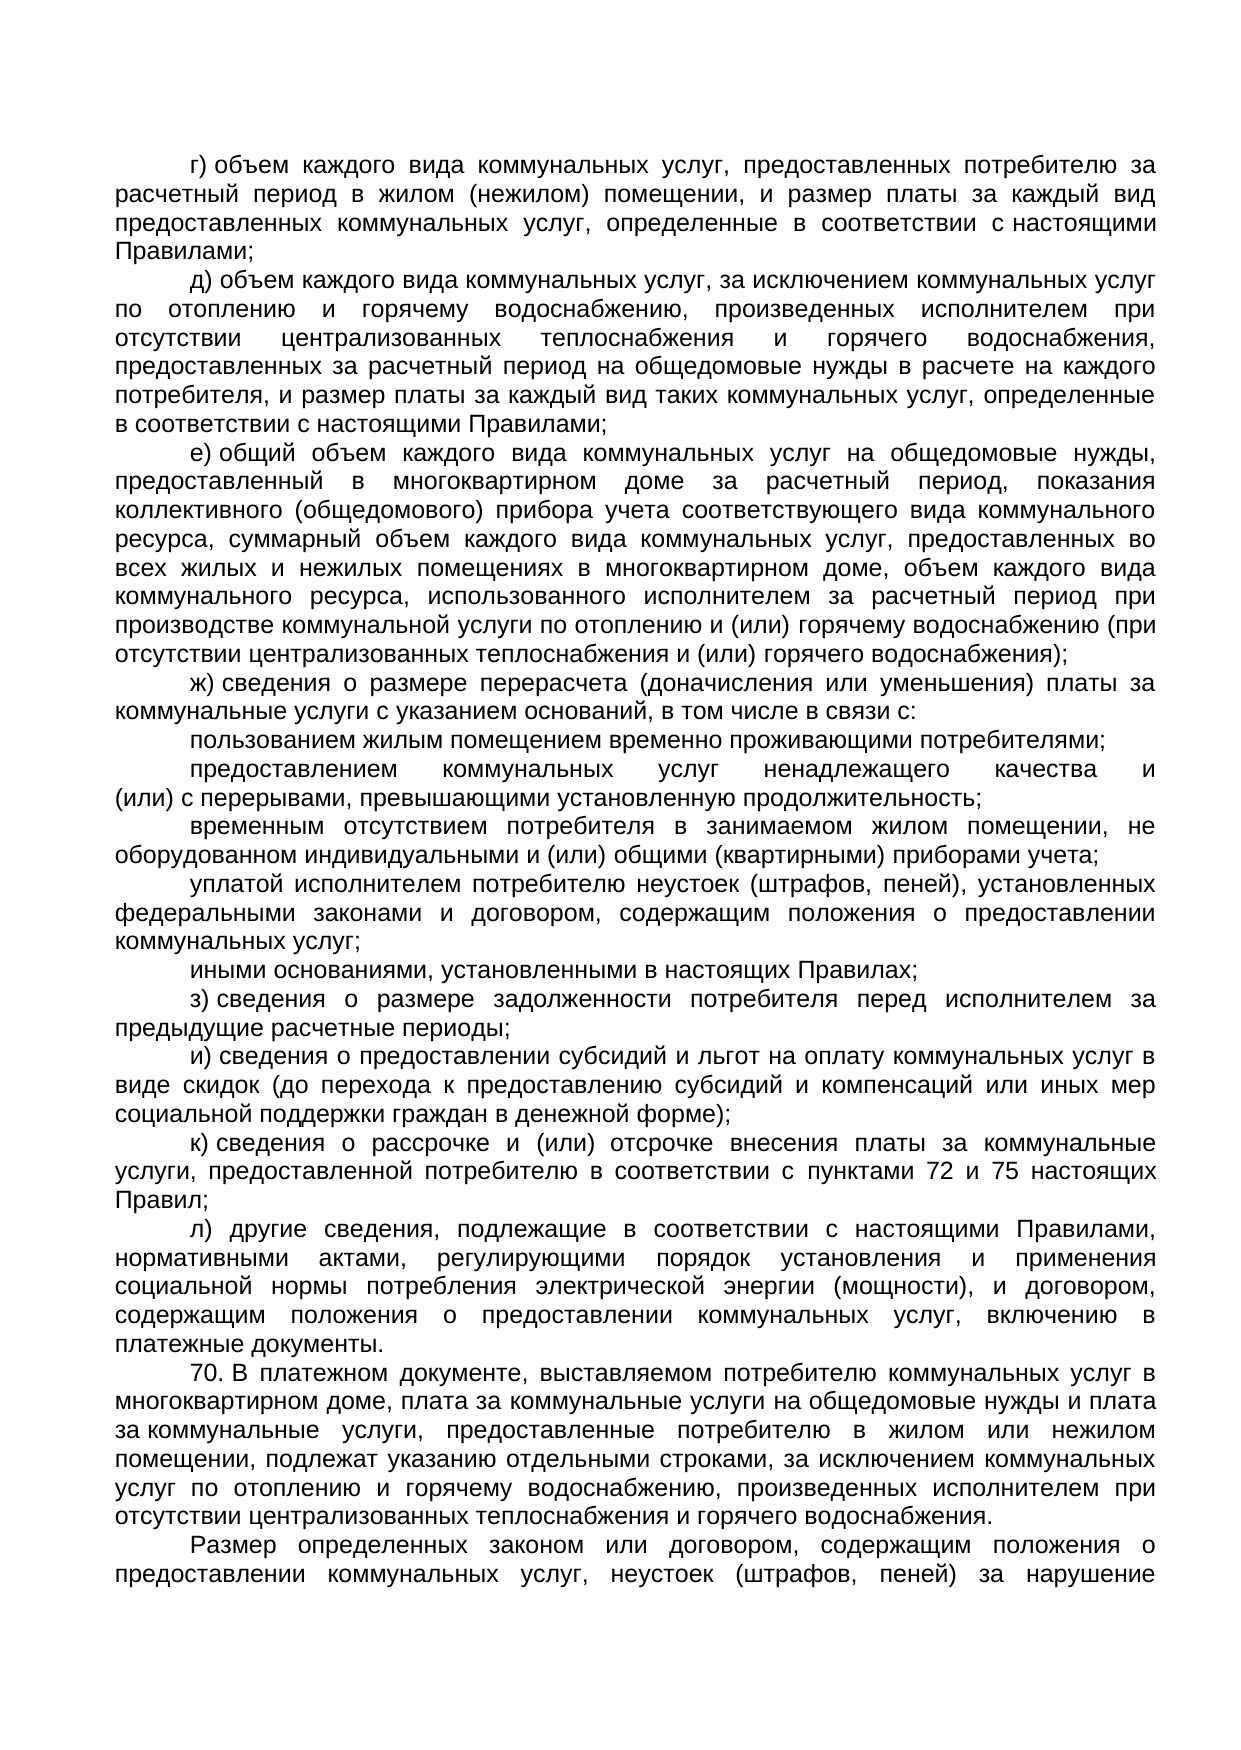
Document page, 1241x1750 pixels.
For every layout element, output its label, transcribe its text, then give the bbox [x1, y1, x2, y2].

text иными основаниями, установленными в настоящих Правилах; [114, 955, 1157, 984]
text уплатой исполнителем потребителю неустоек (штрафов, пеней), установленных федеральными законами и договором, содержащим положения о предоставлении коммунальных услуг; [114, 869, 1157, 955]
text з) сведения о размере задолженности потребителя перед исполнителем за предыдущие расчетные периоды; [114, 984, 1157, 1041]
text и) сведения о предоставлении субсидий и льгот на оплату коммунальных услуг в виде скидок (до перехода к предоставлению субсидий и компенсаций или иных мер социальной поддержки граждан в денежной форме); [114, 1041, 1157, 1127]
text д) объем каждого вида коммунальных услуг, за исключением коммунальных услуг по отоплению и горячему водоснабжению, произведенных исполнителем при отсутствии централизованных теплоснабжения и горячего водоснабжения, предоставленных за расчетный период на общедомовые нужды в расчете на каждого потребителя, и размер платы за каждый вид таких коммунальных услуг, определенные в соответствии с настоящими Правилами; [114, 265, 1157, 437]
text пользованием жилым помещением временно проживающими потребителями; [114, 725, 1157, 754]
text к) сведения о рассрочке и (или) отсрочке внесения платы за коммунальные услуги, предоставленной потребителю в соответствии с пунктами 72 и 75 настоящих Правил; [114, 1127, 1157, 1214]
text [114, 1530, 1157, 1587]
text временным отсутствием потребителя в занимаемом жилом помещении, не оборудованном индивидуальными и (или) общими (квартирными) приборами учета; [114, 811, 1157, 869]
text е) общий объем каждого вида коммунальных услуг на общедомовые нужды, предоставленный в многоквартирном доме за расчетный период, показания коллективного (общедомового) прибора учета соответствующего вида коммунального ресурса, суммарный объем каждого вида коммунальных услуг, предоставленных во всех жилых и нежилых помещениях в многоквартирном доме, объем каждого вида коммунального ресурса, использованного исполнителем за расчетный период при производстве коммунальной услуги по отоплению и (или) горячему водоснабжению (при отсутствии централизованных теплоснабжения и (или) горячего водоснабжения); [114, 437, 1157, 667]
text л) другие сведения, подлежащие в соответствии с настоящими Правилами, нормативными актами, регулирующими порядок установления и применения социальной нормы потребления электрической энергии (мощности), и договором, содержащим положения о предоставлении коммунальных услуг, включению в платежные документы. [114, 1214, 1157, 1357]
text предоставлением коммунальных услуг ненадлежащего качества и (или) с перерывами, превышающими установленную продолжительность; [114, 754, 1157, 811]
text 70. В платежном документе, выставляемом потребителю коммунальных услуг в многоквартирном доме, плата за коммунальные услуги на общедомовые нужды и плата за коммунальные услуги, предоставленные потребителю в жилом или нежилом помещении, подлежат указанию отдельными строками, за исключением коммунальных услуг по отоплению и горячему водоснабжению, произведенных исполнителем при отсутствии централизованных теплоснабжения и горячего водоснабжения. [114, 1357, 1157, 1530]
text ж) сведения о размере перерасчета (доначисления или уменьшения) платы за коммунальные услуги с указанием оснований, в том числе в связи с: [114, 667, 1157, 725]
text г) объем каждого вида коммунальных услуг, предоставленных потребителю за расчетный период в жилом (нежилом) помещении, и размер платы за каждый вид предоставленных коммунальных услуг, определенные в соответствии с настоящими Правилами; [114, 150, 1157, 265]
